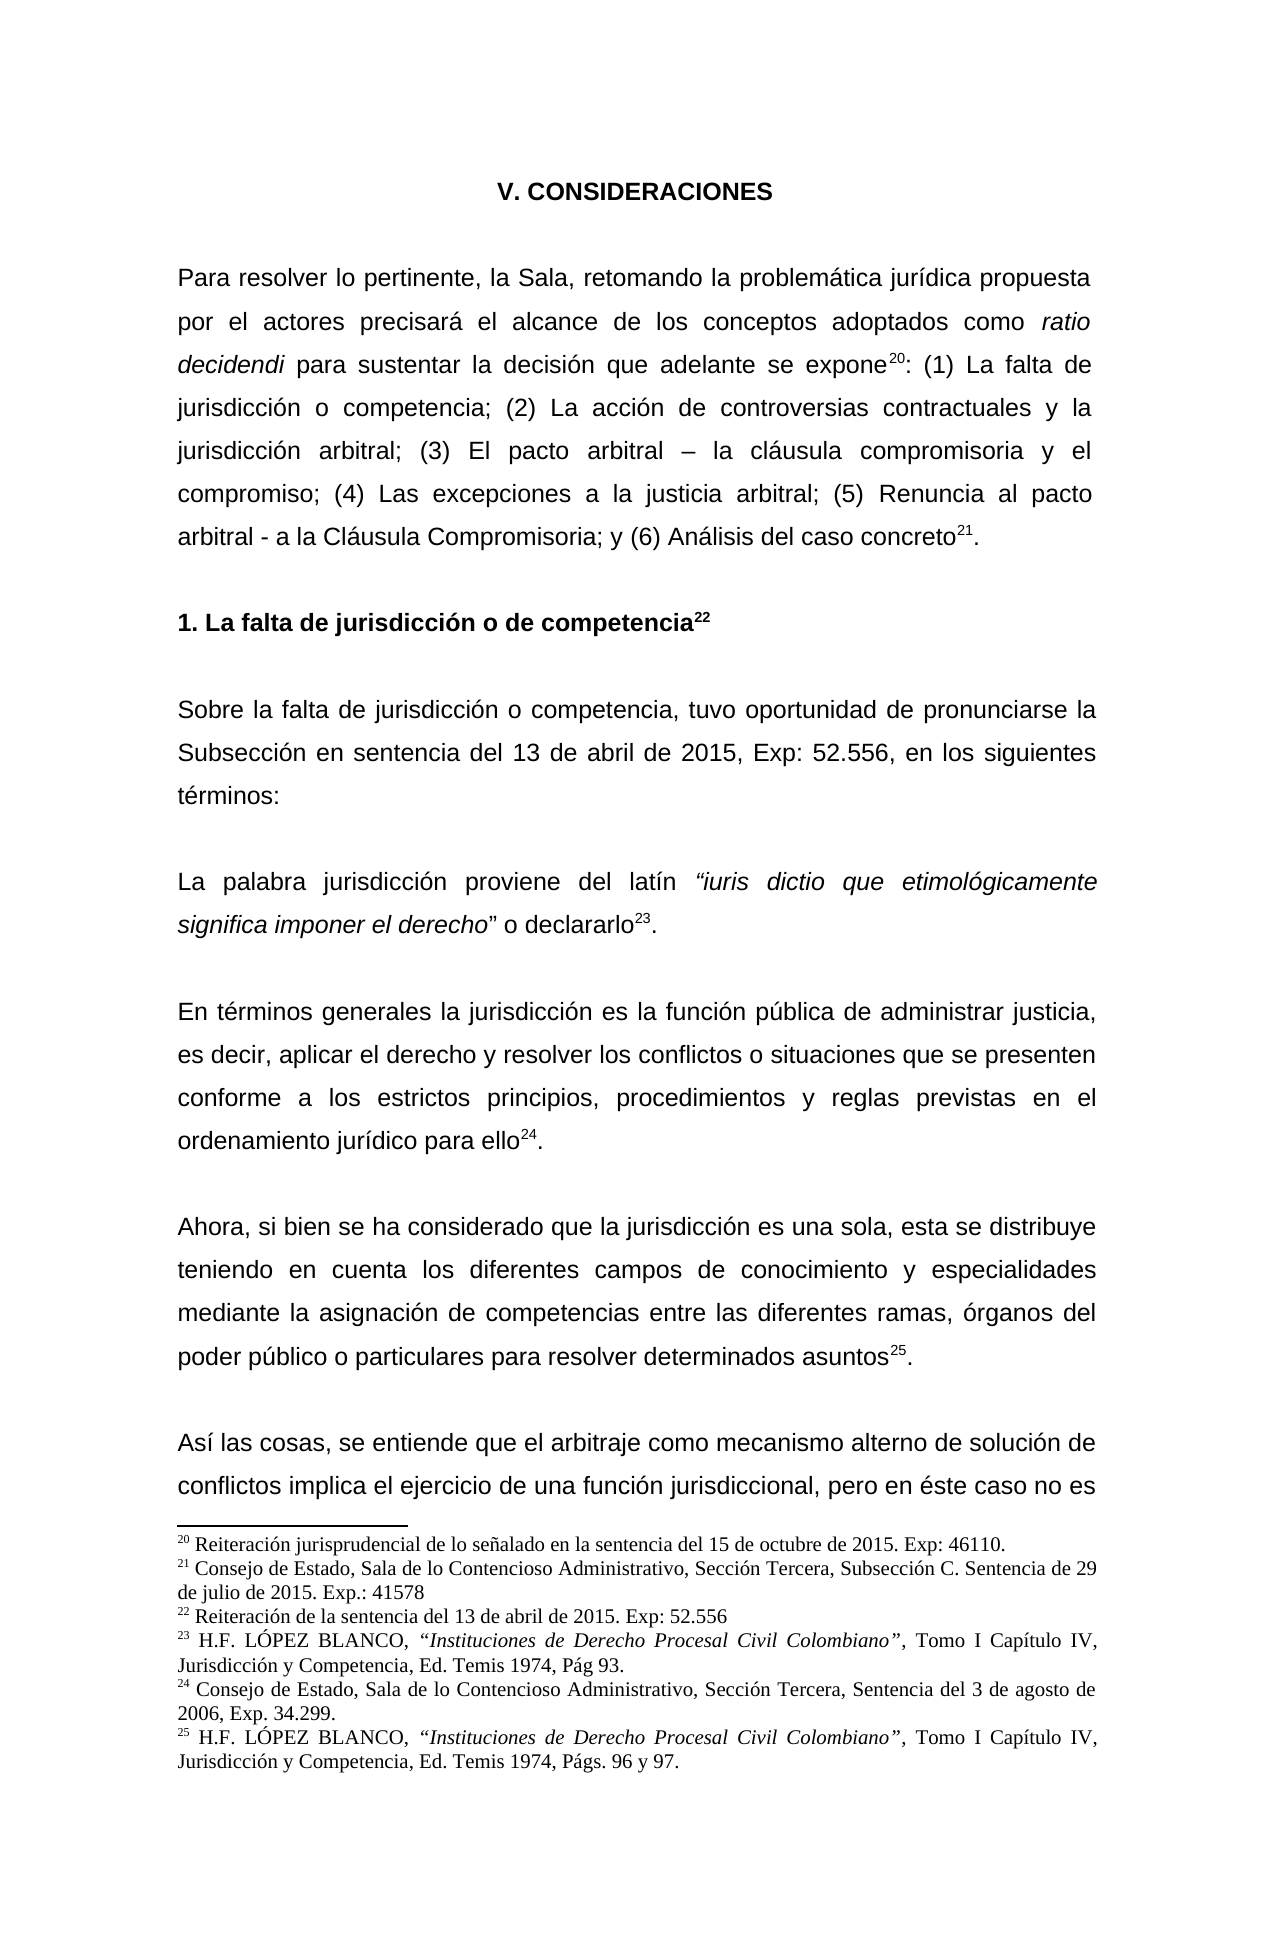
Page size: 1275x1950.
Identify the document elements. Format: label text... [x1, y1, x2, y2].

text 1. La falta de jurisdicción o de competencia [177, 608, 1098, 637]
text Para resolver lo pertinente, la Sala, retomando la problemática jurídica propuesta por el actores precisará el alcance de los conceptos adoptados como ratio decidendi para sustentar la decisión que adelante se expone: (1) La falta de jurisdicción o competencia; (2) La acción de controversias contractuales y la jurisdicción arbitral; (3) El pacto arbitral – la cláusula compromisoria y el compromiso; (4) Las excepciones a la justicia arbitral; (5) Renuncia al pacto arbitral - a la Cláusula Compromisoria; y (6) Análisis del caso concreto. [177, 263, 1093, 551]
text Ahora, si bien se ha considerado que la jurisdicción es una sola, esta se distribuye teniendo en cuenta los diferentes campos de conocimiento y especialidades mediante la asignación de competencias entre las diferentes ramas, órganos del poder público o particulares para resolver determinados asuntos. [177, 1212, 1098, 1370]
text En términos generales la jurisdicción es la función pública de administrar justicia, es decir, aplicar el derecho y resolver los conflictos o situaciones que se presenten conforme a los estrictos principios, procedimientos y reglas previstas en el ordenamiento jurídico para ello. [177, 997, 1098, 1155]
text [177, 1428, 1098, 1500]
text La palabra jurisdicción proviene del latín “iuris dictio que etimológicamente significa imponer el derecho” o declararlo. [177, 867, 1098, 939]
text V. CONSIDERACIONES [177, 177, 1098, 206]
text Sobre la falta de jurisdicción o competencia, tuvo oportunidad de pronunciarse la Subsección en sentencia del 13 de abril de 2015, Exp: 52.556, en los siguientes términos: [177, 695, 1098, 810]
